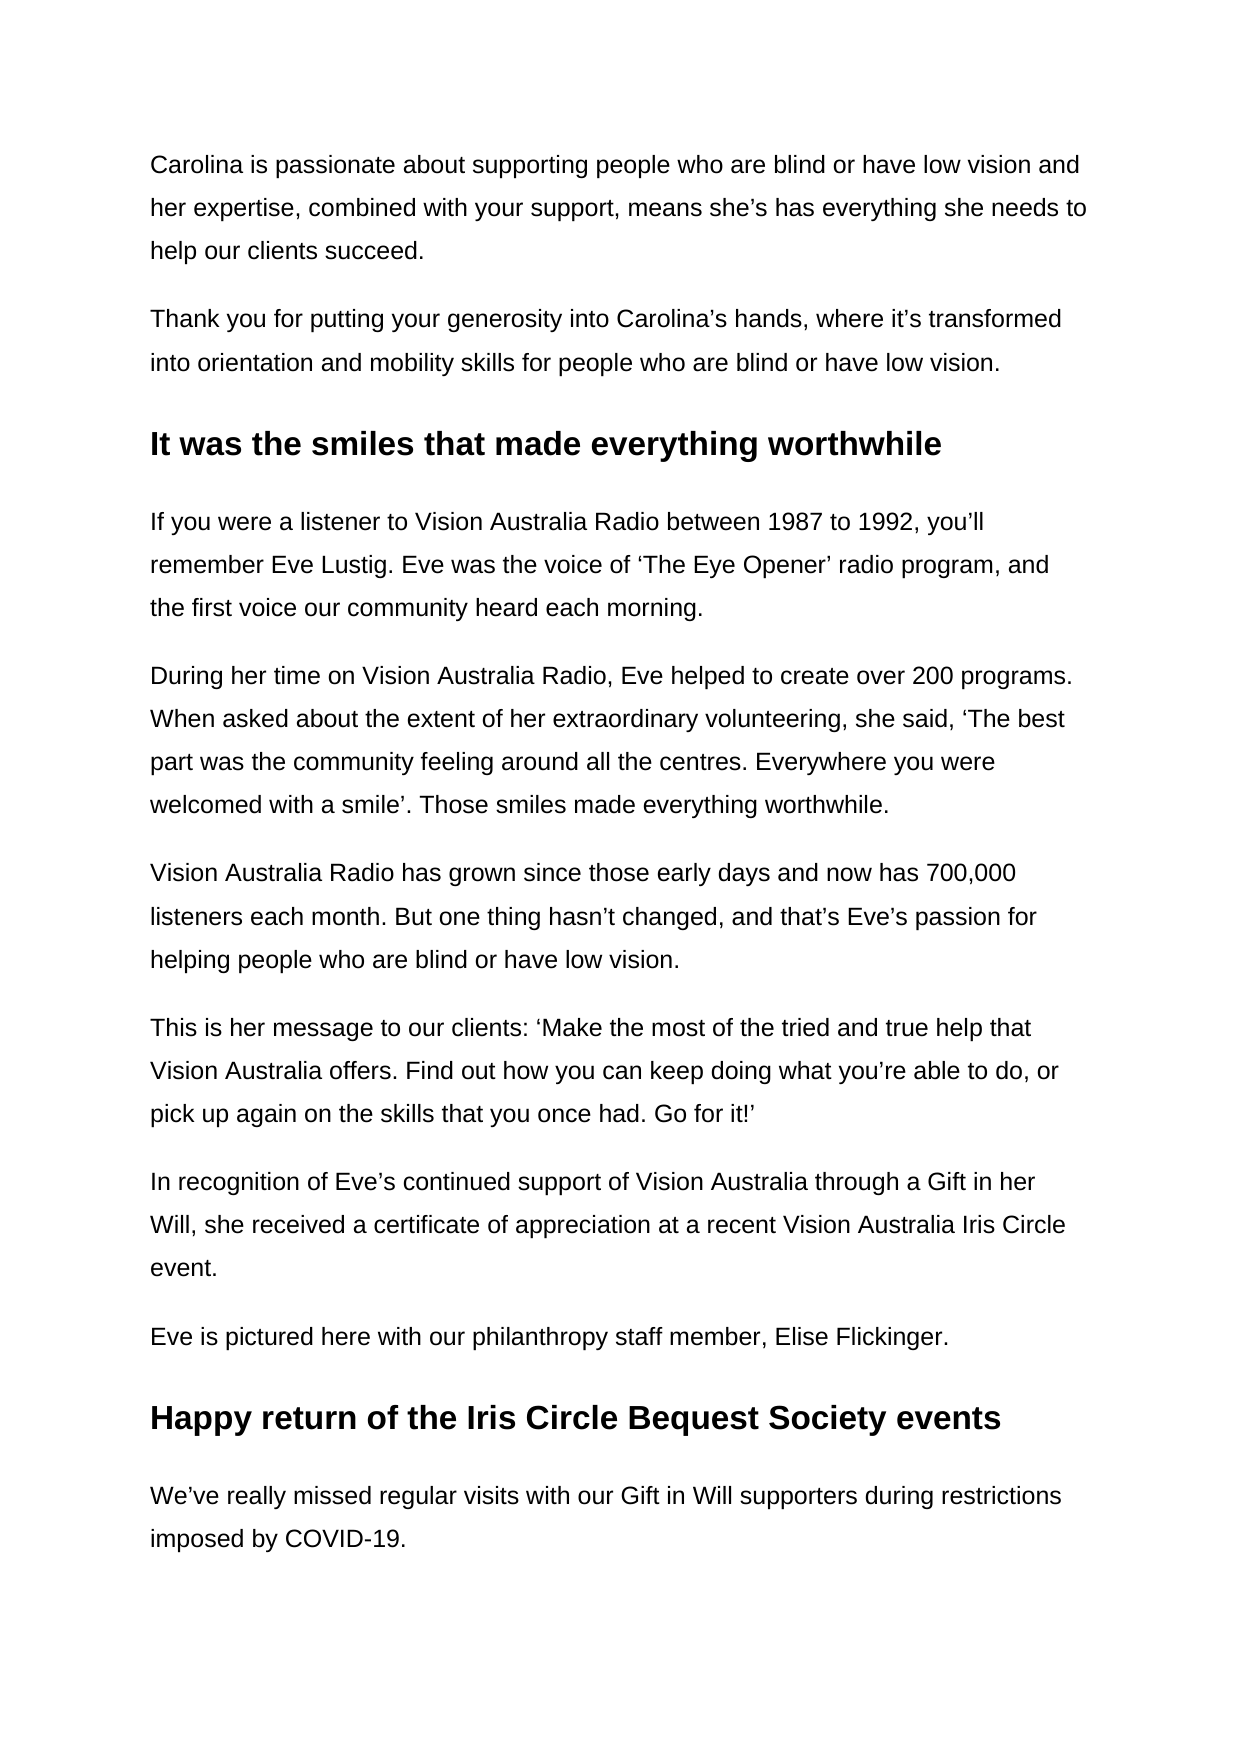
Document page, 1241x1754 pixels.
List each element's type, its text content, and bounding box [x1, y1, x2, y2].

text Eve is pictured here with our philanthropy staff member, Elise Flickinger. [150, 1322, 1090, 1350]
text Vision Australia Radio has grown since those early days and now has 700,000 listeners each month. But one thing hasn’t changed, and that’s Eve’s passion for helping people who are blind or have low vision. [150, 858, 1090, 973]
text We’ve really missed regular visits with our Gift in Will supporters during restrictions imposed by COVID-19. [150, 1481, 1090, 1552]
text Carolina is passionate about supporting people who are blind or have low vision and her expertise, combined with your support, means she’s has everything she needs to help our clients succeed. [150, 150, 1090, 265]
subtitle It was the smiles that made everything worthwhile [150, 424, 1090, 462]
text If you were a listener to Vision Australia Radio between 1987 to 1992, you’ll remember Eve Lustig. Eve was the voice of ‘The Eye Opener’ radio program, and the first voice our community heard each morning. [150, 507, 1090, 622]
text Thank you for putting your generosity into Carolina’s hands, where it’s transformed into orientation and mobility skills for people who are blind or have low vision. [150, 304, 1090, 376]
subtitle Happy return of the Iris Circle Bequest Society events [150, 1398, 1090, 1436]
text During her time on Vision Australia Radio, Eve helped to create over 200 programs. When asked about the extent of her extraordinary volunteering, she said, ‘The best part was the community feeling around all the centres. Everywhere you were welcomed with a smile’. Those smiles made everything worthwhile. [150, 661, 1090, 819]
text In recognition of Eve’s continued support of Vision Australia through a Gift in her Will, she received a certificate of appreciation at a recent Vision Australia Iris Circle event. [150, 1167, 1090, 1282]
text This is her message to our clients: ‘Make the most of the tried and true help that Vision Australia offers. Find out how you can keep doing what you’re able to do, or pick up again on the skills that you once had. Go for it!’ [150, 1013, 1090, 1128]
